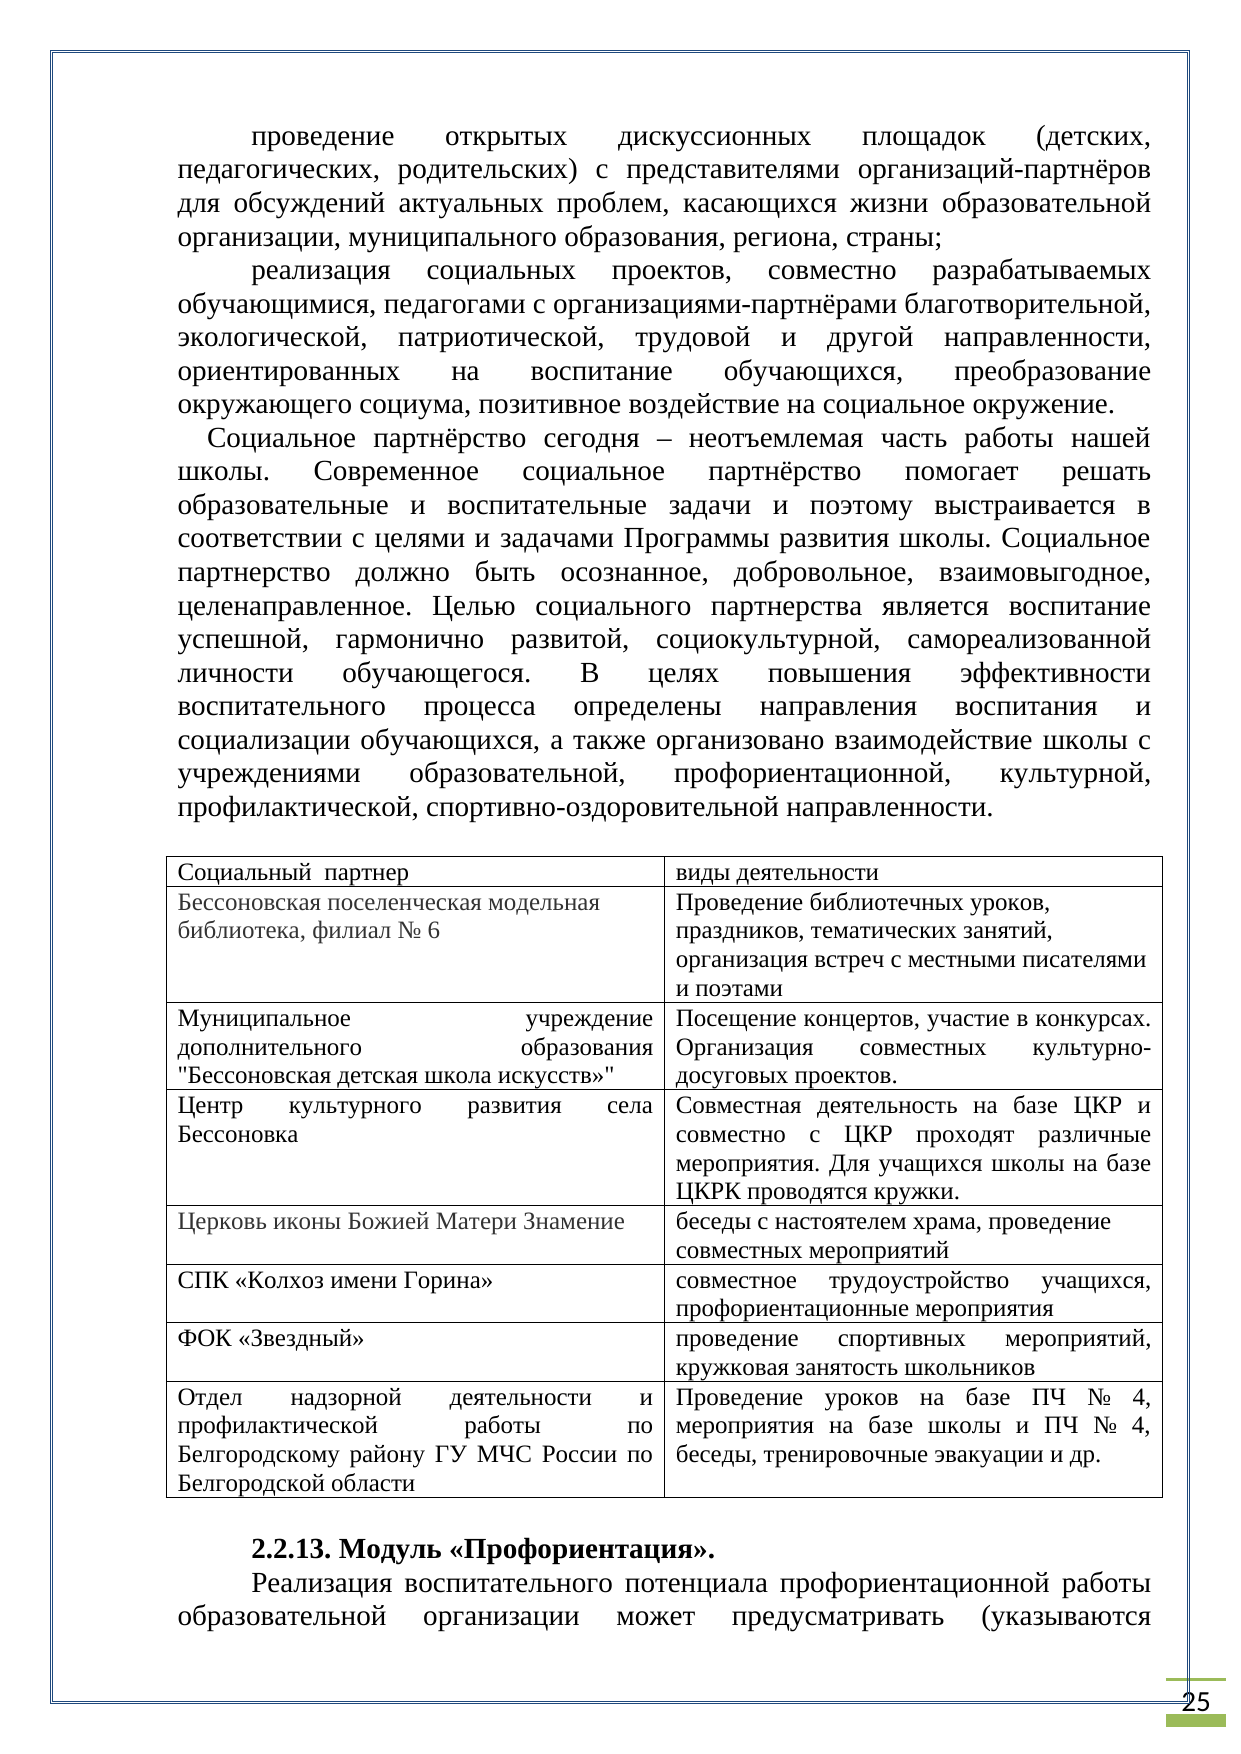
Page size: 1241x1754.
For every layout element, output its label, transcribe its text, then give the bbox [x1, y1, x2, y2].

text Социальное партнёрство сегодня – неотъемлемая часть работы нашей школы. Современное социальное партнёрство помогает решать образовательные и воспитательные задачи и поэтому выстраивается в соответствии с целями и задачами Программы развития школы. Социальное партнерство должно быть осознанное, добровольное, взаимовыгодное, целенаправленное. Целью социального партнерства является воспитание успешной, гармонично развитой, социокультурной, самореализованной личности обучающегося. В целях повышения эффективности воспитательного процесса определены направления воспитания и социализации обучающихся, а также организовано взаимодействие школы с учреждениями образовательной, профориентационной, культурной, профилактической, спортивно-оздоровительной направленности. [177, 420, 1152, 822]
table_cell Посещение концертов, участие в конкурсах. Организация совместных культурно-досуговых проектов. [665, 1003, 1162, 1089]
table_cell Муниципальное учреждение дополнительного образования "Бессоновская детская школа искусств»" [167, 1003, 664, 1089]
table_cell СПК «Колхоз имени Горина» [167, 1265, 664, 1322]
table_cell Проведение уроков на базе ПЧ № 4, мероприятия на базе школы и ПЧ № 4, беседы, тренировочные эвакуации и др. [665, 1382, 1162, 1497]
table_cell ФОК «Звездный» [167, 1323, 664, 1381]
table_cell совместное трудоустройство учащихся, профориентационные мероприятия [665, 1265, 1162, 1322]
text проведение открытых дискуссионных площадок (детских, педагогических, родительских) с представителями организаций-партнёров для обсуждений актуальных проблем, касающихся жизни образовательной организации, муниципального образования, региона, страны; [177, 118, 1152, 252]
text 2.2.13. Модуль «Профориентация». [177, 1531, 1152, 1565]
text реализация социальных проектов, совместно разрабатываемых обучающимися, педагогами с организациями-партнёрами благотворительной, экологической, патриотической, трудовой и другой направленности, ориентированных на воспитание обучающихся, преобразование окружающего социума, позитивное воздействие на социальное окружение. [177, 252, 1152, 420]
table_cell Совместная деятельность на базе ЦКР и совместно с ЦКР проходят различные мероприятия. Для учащихся школы на базе ЦКРК проводятся кружки. [665, 1090, 1162, 1205]
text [177, 1565, 1152, 1632]
table_cell Центр культурного развития села Бессоновка [167, 1090, 664, 1205]
table_cell Церковь иконы Божией Матери Знамение [167, 1206, 664, 1264]
table_header виды деятельности [665, 857, 1162, 886]
table_cell беседы с настоятелем храма, проведение совместных мероприятий [665, 1206, 1162, 1264]
table_cell Проведение библиотечных уроков, праздников, тематических занятий, организация встреч с местными писателями и поэтами [665, 887, 1162, 1002]
table_header Социальный партнер [167, 857, 664, 886]
table_cell проведение спортивных мероприятий, кружковая занятость школьников [665, 1323, 1162, 1381]
table_cell Бессоновская поселенческая модельная библиотека, филиал № 6 [167, 887, 664, 1002]
table_cell Отдел надзорной деятельности и профилактической работы по Белгородскому району ГУ МЧС России по Белгородской области [167, 1382, 664, 1497]
